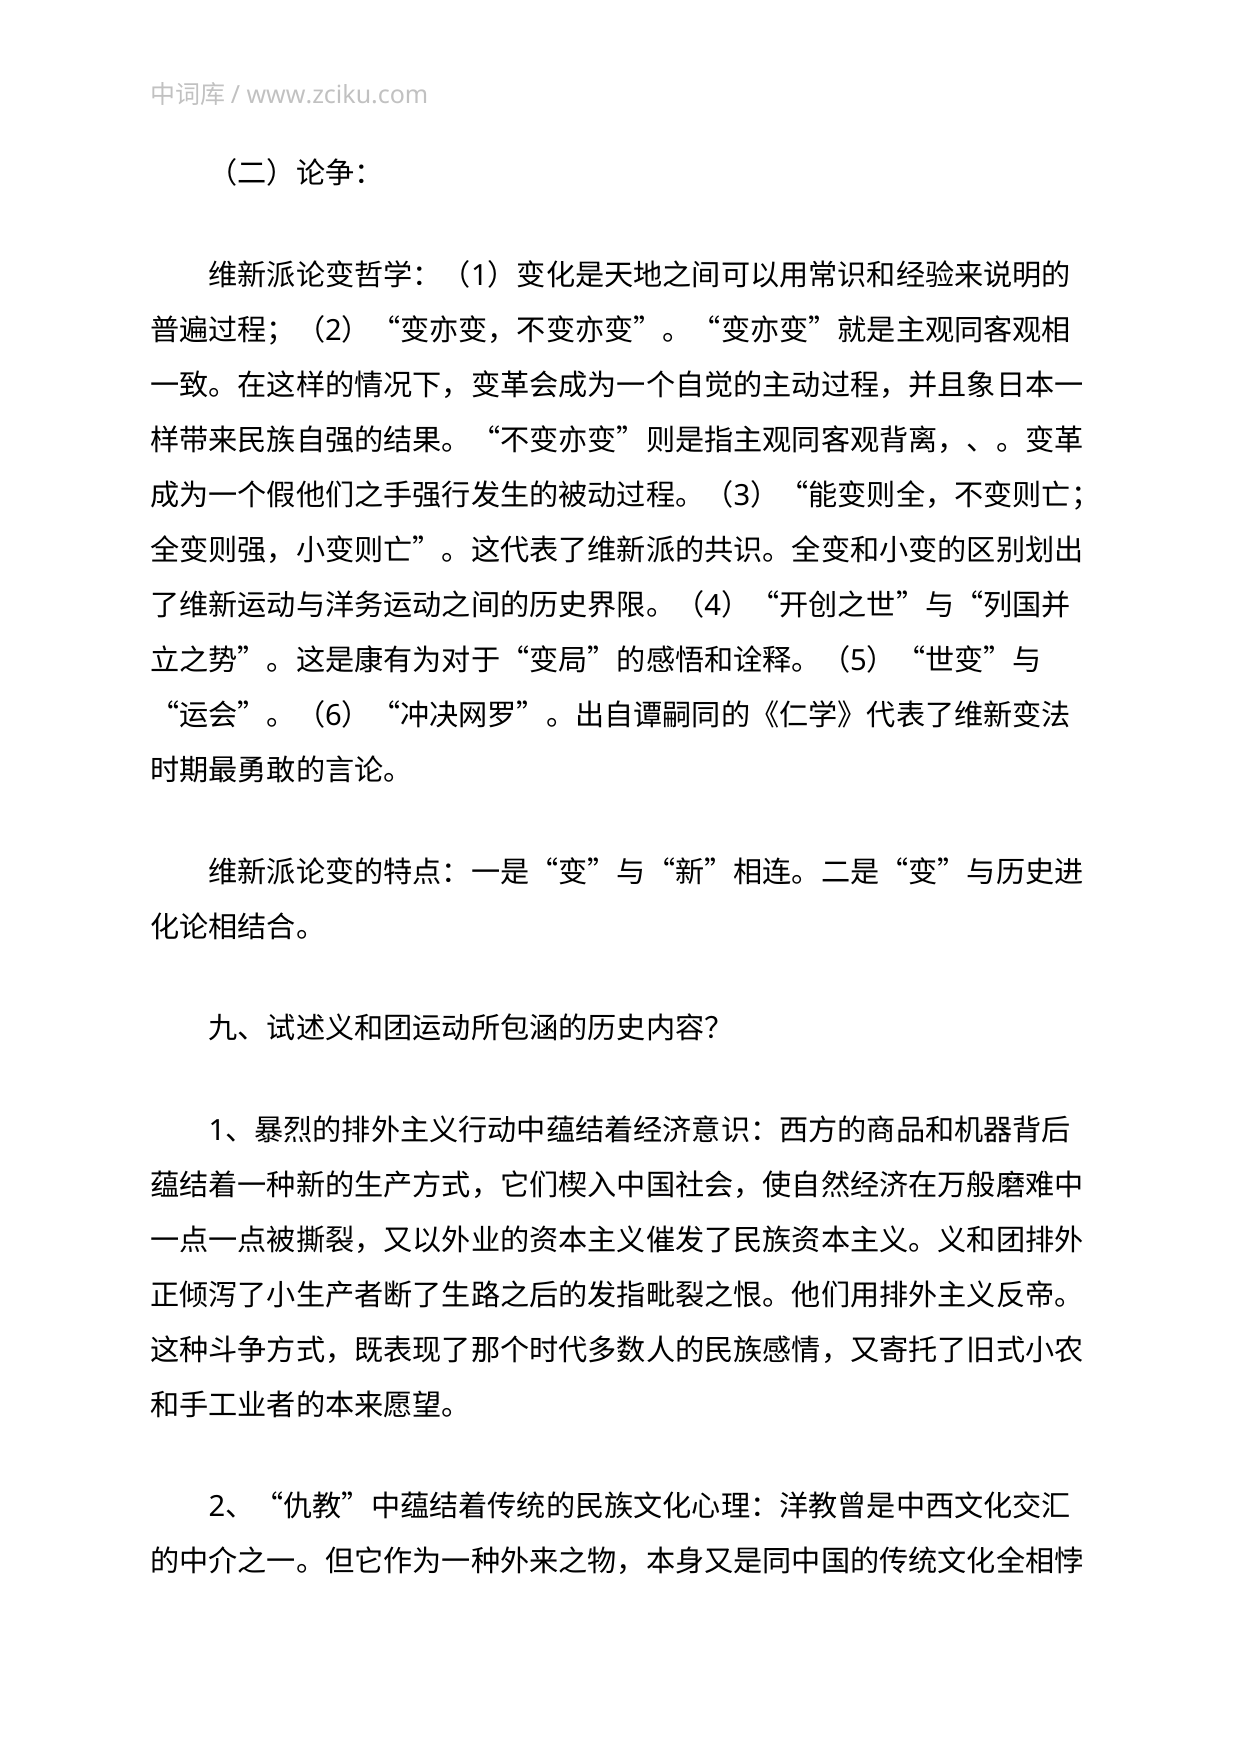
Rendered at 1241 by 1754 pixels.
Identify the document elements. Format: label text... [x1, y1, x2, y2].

text 九、试述义和团运动所包涵的历史内容？ [150, 1005, 1090, 1047]
text （二）论争： [150, 150, 1090, 192]
text 维新派论变哲学：（1）变化是天地之间可以用常识和经验来说明的普遍过程；（2）“变亦变，不变亦变”。“变亦变”就是主观同客观相一致。在这样的情况下，变革会成为一个自觉的主动过程，并且象日本一样带来民族自强的结果。“不变亦变”则是指主观同客观背离，、。变革成为一个假他们之手强行发生的被动过程。（3）“能变则全，不变则亡；全变则强，小变则亡”。这代表了维新派的共识。全变和小变的区别划出了维新运动与洋务运动之间的历史界限。（4）“开创之世”与“列国并立之势”。这是康有为对于“变局”的感悟和诠释。（5）“世变”与“运会”。（6）“冲决网罗”。出自谭嗣同的《仁学》代表了维新变法时期最勇敢的言论。 [150, 252, 1090, 789]
text 维新派论变的特点：一是“变”与“新”相连。二是“变”与历史进化论相结合。 [150, 848, 1090, 945]
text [150, 1483, 1090, 1580]
text 1、暴烈的排外主义行动中蕴结着经济意识：西方的商品和机器背后蕴结着一种新的生产方式，它们楔入中国社会，使自然经济在万般磨难中一点一点被撕裂，又以外业的资本主义催发了民族资本主义。义和团排外正倾泻了小生产者断了生路之后的发指毗裂之恨。他们用排外主义反帝。这种斗争方式，既表现了那个时代多数人的民族感情，又寄托了旧式小农和手工业者的本来愿望。 [150, 1107, 1090, 1423]
